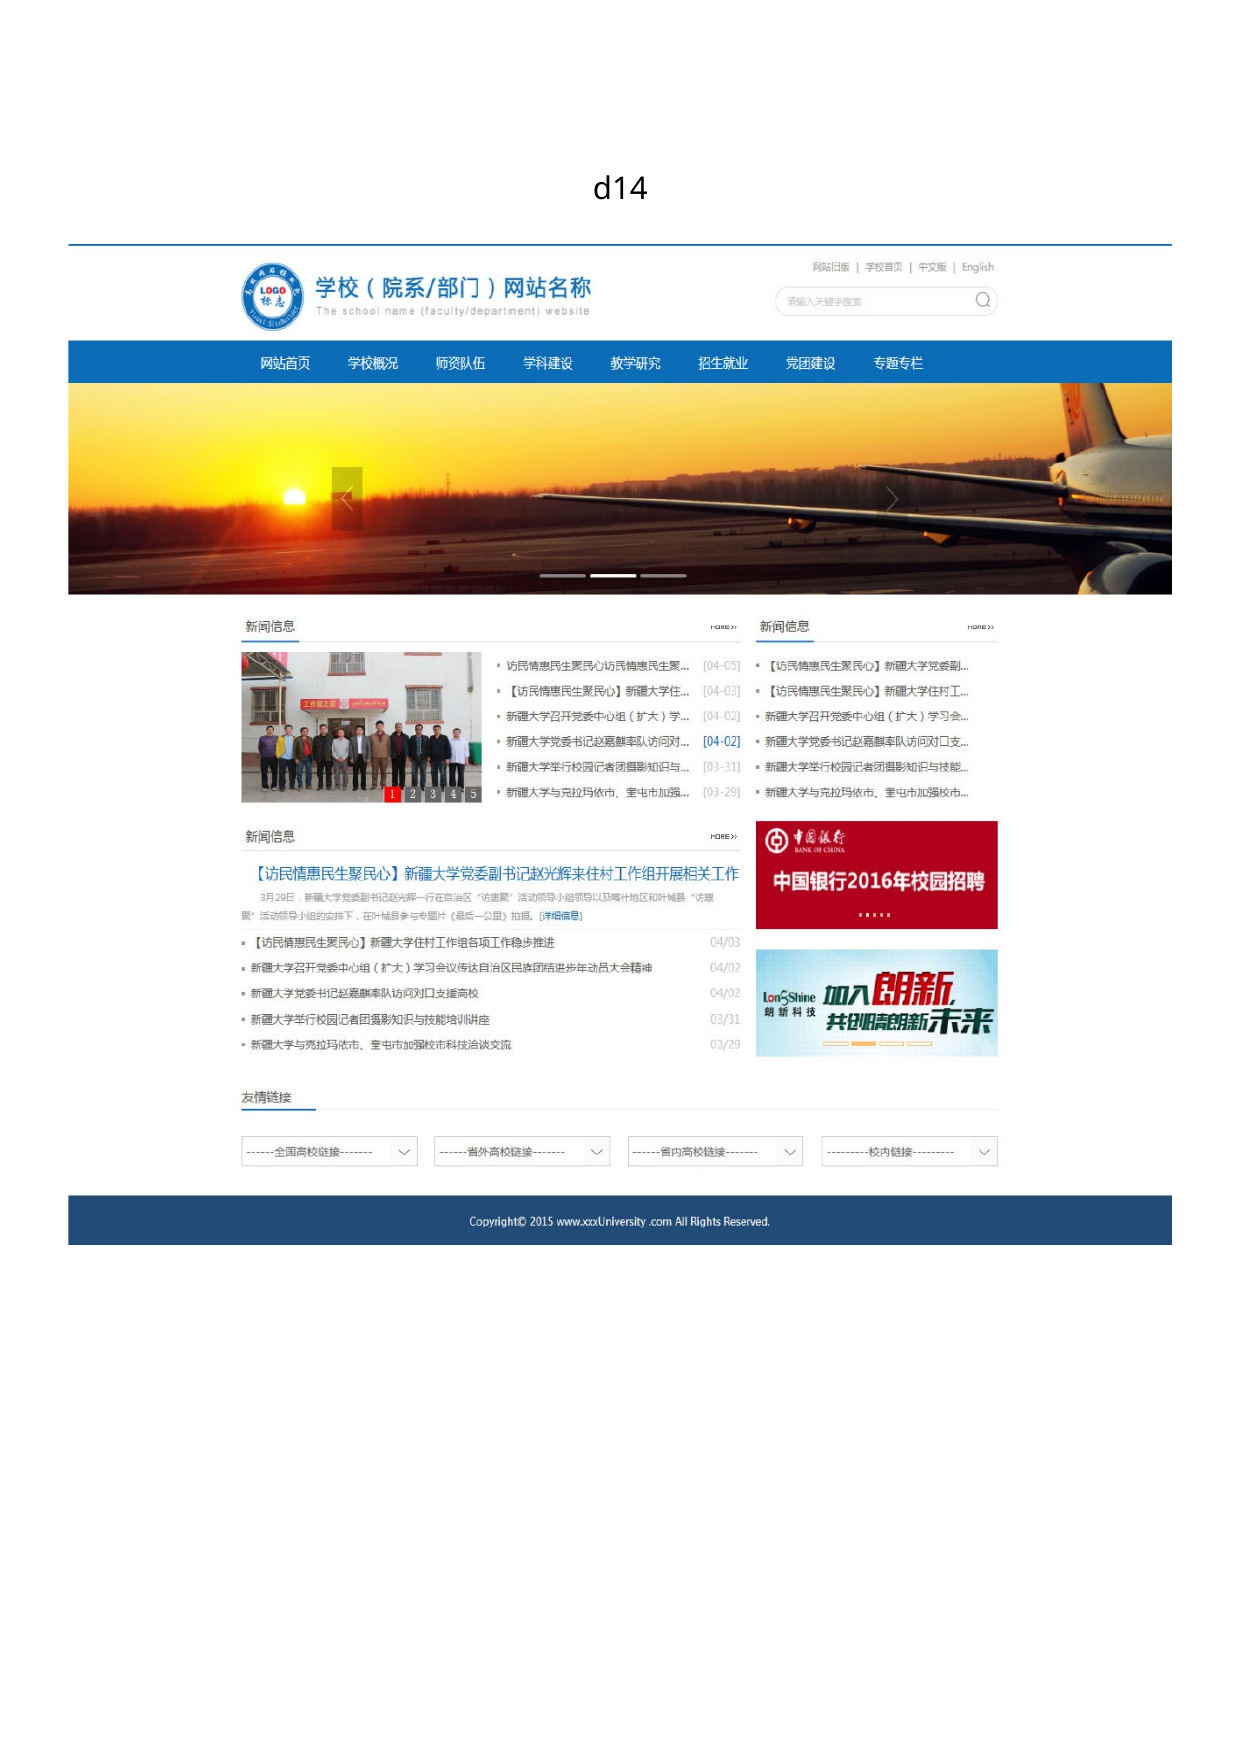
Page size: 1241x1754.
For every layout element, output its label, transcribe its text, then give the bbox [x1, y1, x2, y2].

text d14 [59, 154, 1181, 219]
picture [68, 244, 1172, 1245]
